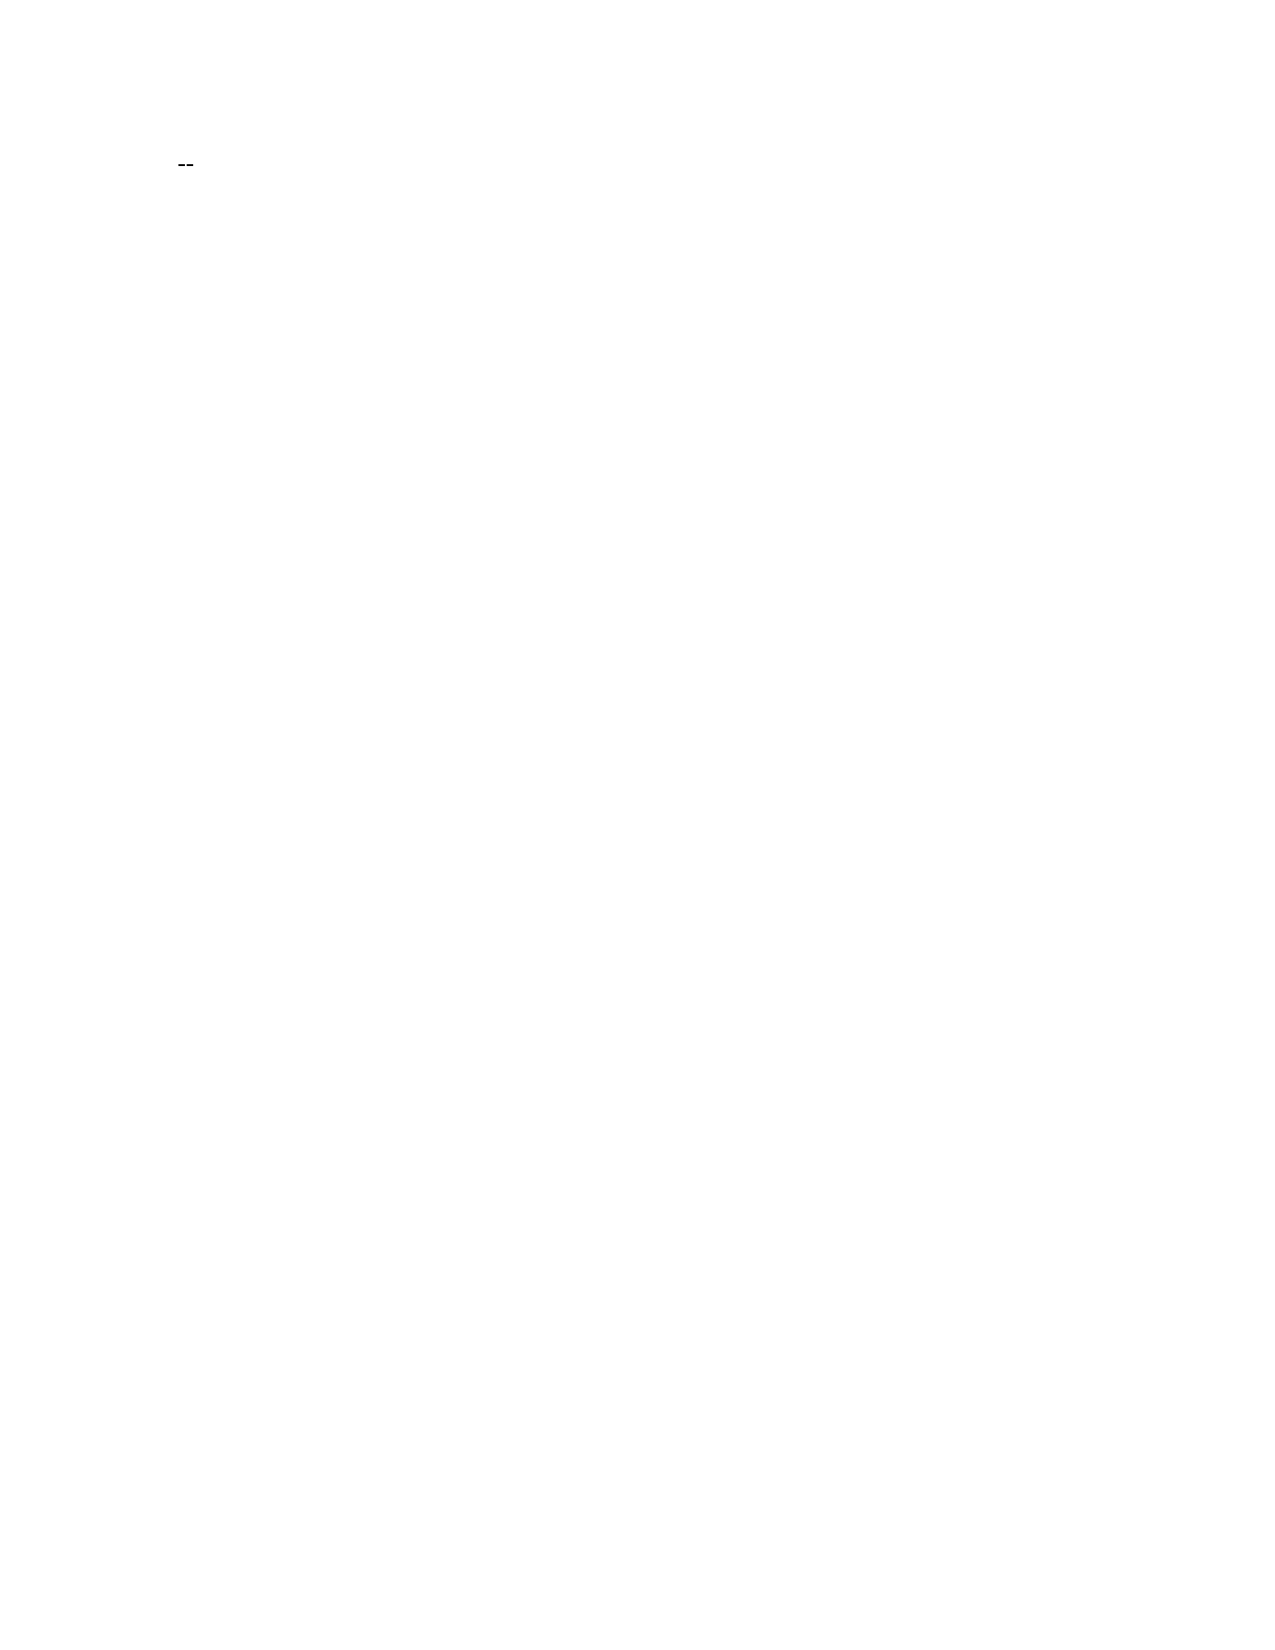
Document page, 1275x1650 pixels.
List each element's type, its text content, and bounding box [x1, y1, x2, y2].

text -- [177, 148, 1098, 176]
